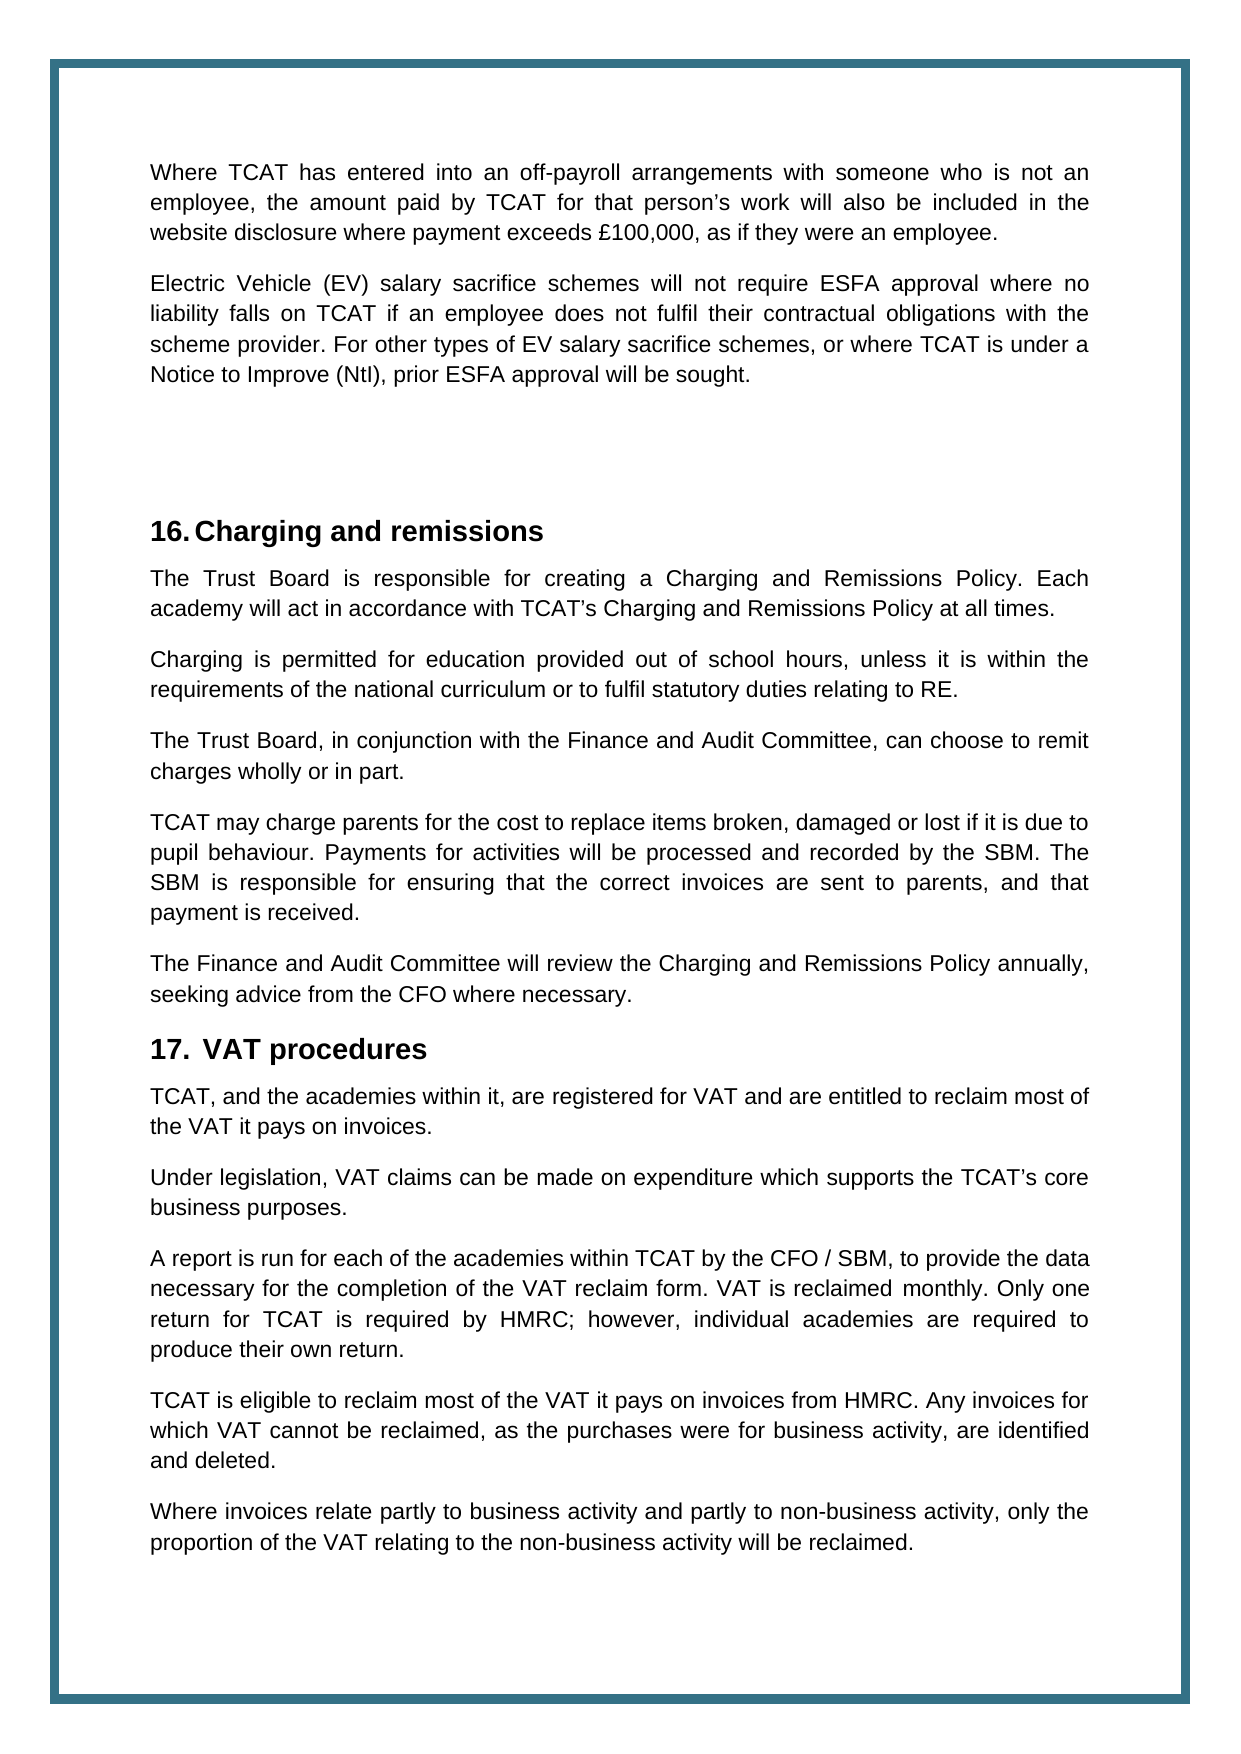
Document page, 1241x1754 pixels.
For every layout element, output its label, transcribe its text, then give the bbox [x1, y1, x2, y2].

text Where invoices relate partly to business activity and partly to non-business activity, only the proportion of the VAT relating to the non-business activity will be reclaimed. [150, 1498, 1090, 1555]
text Where TCAT has entered into an off-payroll arrangements with someone who is not an employee, the amount paid by TCAT for that person’s work will also be included in the website disclosure where payment exceeds £100,000, as if they were an employee. [150, 159, 1090, 246]
text Charging is permitted for education provided out of school hours, unless it is within the requirements of the national curriculum or to fulfil statutory duties relating to RE. [150, 646, 1090, 703]
text The Finance and Audit Committee will review the Charging and Remissions Policy annually, seeking advice from the CFO where necessary. [150, 950, 1090, 1007]
text The Trust Board, in conjunction with the Finance and Audit Committee, can choose to remit charges wholly or in part. [150, 727, 1090, 784]
text Electric Vehicle (EV) salary sacrifice schemes will not require ESFA approval where no liability falls on TCAT if an employee does not fulfil their contractual obligations with the scheme provider. For other types of EV salary sacrifice schemes, or where TCAT is under a Notice to Improve (NtI), prior ESFA approval will be sought. [150, 270, 1090, 387]
text TCAT, and the academies within it, are registered for VAT and are entitled to reclaim most of the VAT it pays on invoices. [150, 1083, 1090, 1139]
text Under legislation, VAT claims can be made on expenditure which supports the TCAT’s core business purposes. [150, 1164, 1090, 1221]
subtitle VAT procedures [150, 1032, 1090, 1065]
subtitle Charging and remissions [150, 514, 1090, 547]
text A report is run for each of the academies within TCAT by the CFO / SBM, to provide the data necessary for the completion of the VAT reclaim form. VAT is reclaimed monthly. Only one return for TCAT is required by HMRC; however, individual academies are required to produce their own return. [150, 1245, 1090, 1362]
text The Trust Board is responsible for creating a Charging and Remissions Policy. Each academy will act in accordance with TCAT’s Charging and Remissions Policy at all times. [150, 565, 1090, 622]
text TCAT is eligible to reclaim most of the VAT it pays on invoices from HMRC. Any invoices for which VAT cannot be reclaimed, as the purchases were for business activity, are identified and deleted. [150, 1387, 1090, 1474]
text TCAT may charge parents for the cost to replace items broken, damaged or lost if it is due to pupil behaviour. Payments for activities will be processed and recorded by the SBM. The SBM is responsible for ensuring that the correct invoices are sent to parents, and that payment is received. [150, 809, 1090, 926]
